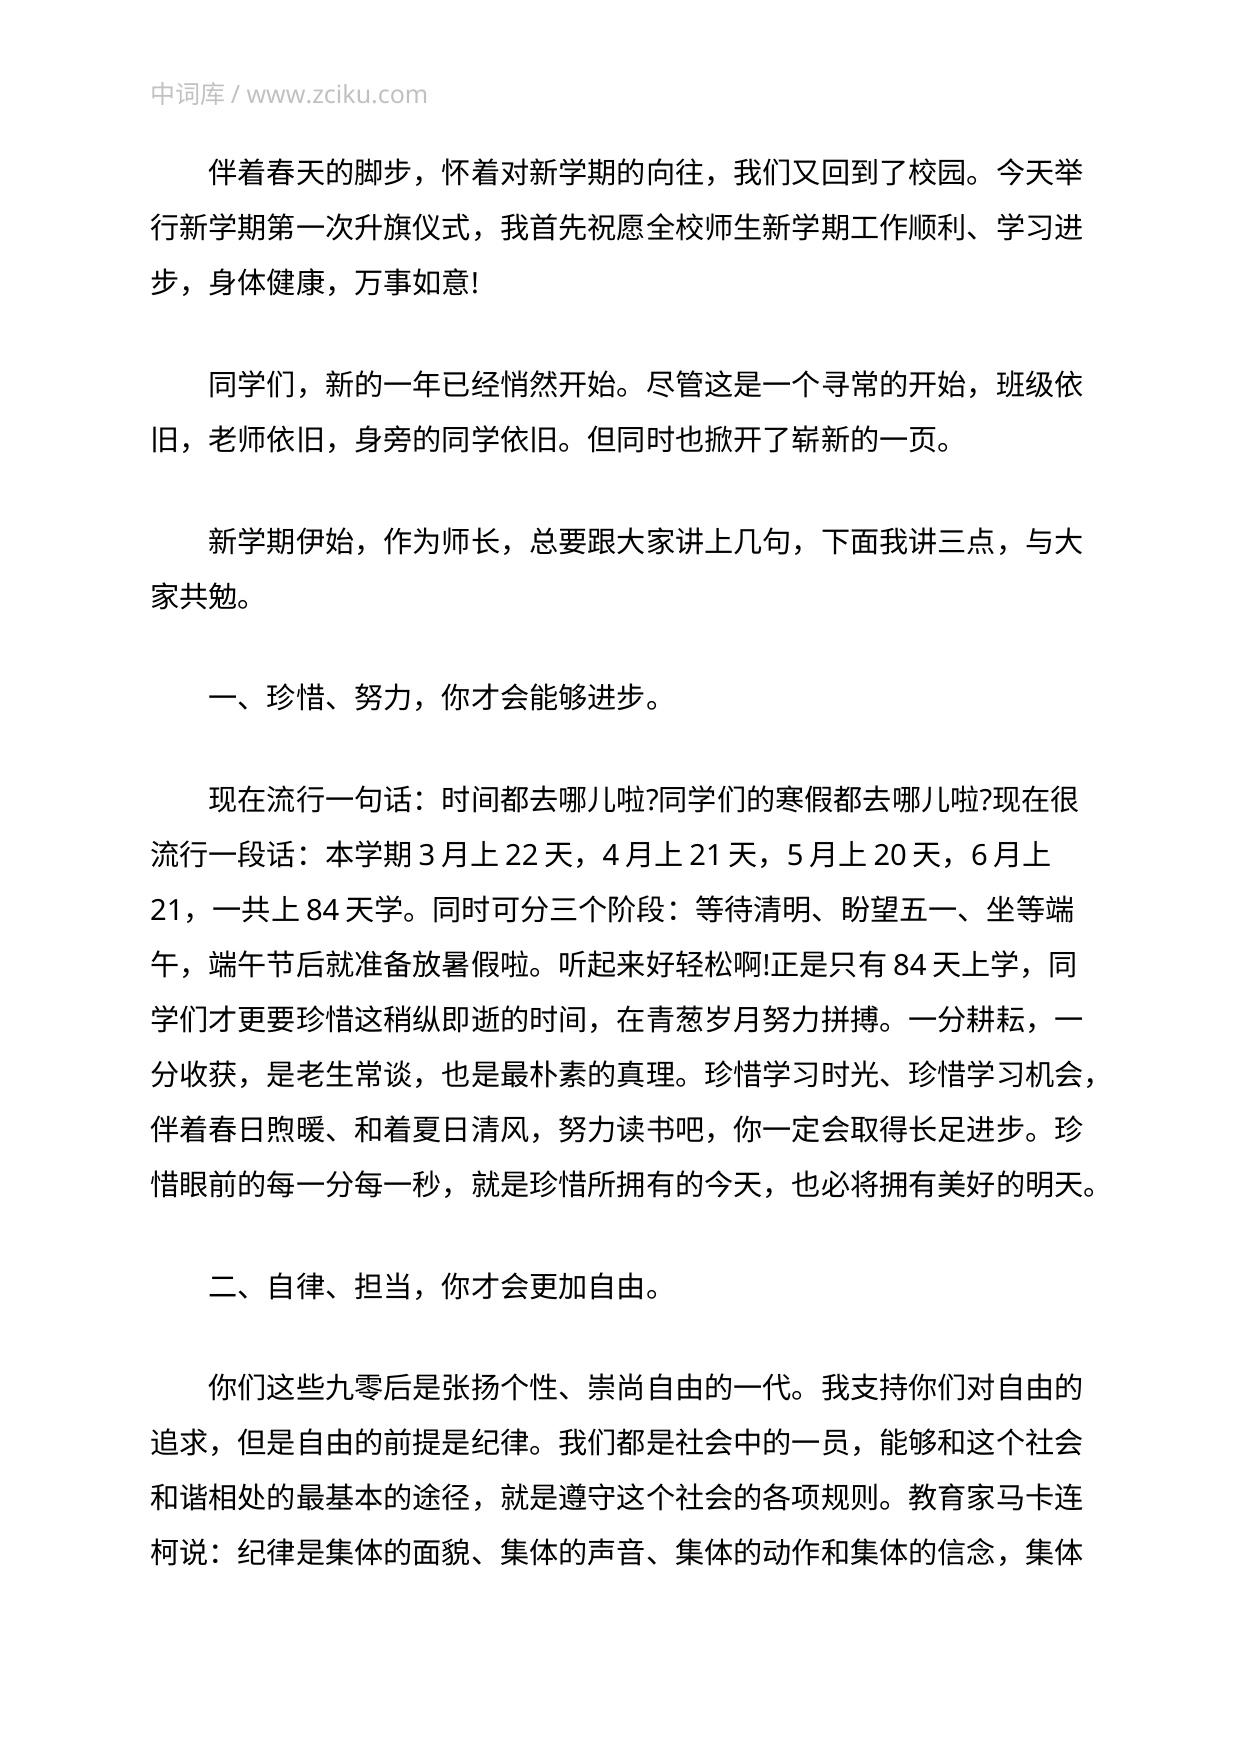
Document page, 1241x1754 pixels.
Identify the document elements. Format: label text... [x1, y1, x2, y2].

text 新学期伊始，作为师长，总要跟大家讲上几句，下面我讲三点，与大家共勉。 [150, 518, 1090, 616]
text 伴着春天的脚步，怀着对新学期的向往，我们又回到了校园。今天举行新学期第一次升旗仪式，我首先祝愿全校师生新学期工作顺利、学习进步，身体健康，万事如意! [150, 150, 1090, 302]
text 二、自律、担当，你才会更加自由。 [150, 1263, 1090, 1306]
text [150, 1365, 1090, 1572]
text 一、珍惜、努力，你才会能够进步。 [150, 675, 1090, 717]
text 现在流行一句话：时间都去哪儿啦?同学们的寒假都去哪儿啦?现在很流行一段话：本学期3月上22天，4月上21天，5月上20天，6月上21，一共上84天学。同时可分三个阶段：等待清明、盼望五一、坐等端午，端午节后就准备放暑假啦。听起来好轻松啊!正是只有84天上学，同学们才更要珍惜这稍纵即逝的时间，在青葱岁月努力拼搏。一分耕耘，一分收获，是老生常谈，也是最朴素的真理。珍惜学习时光、珍惜学习机会，伴着春日煦暖、和着夏日清风，努力读书吧，你一定会取得长足进步。珍惜眼前的每一分每一秒，就是珍惜所拥有的今天，也必将拥有美好的明天。 [150, 777, 1090, 1204]
text 同学们，新的一年已经悄然开始。尽管这是一个寻常的开始，班级依旧，老师依旧，身旁的同学依旧。但同时也掀开了崭新的一页。 [150, 362, 1090, 459]
